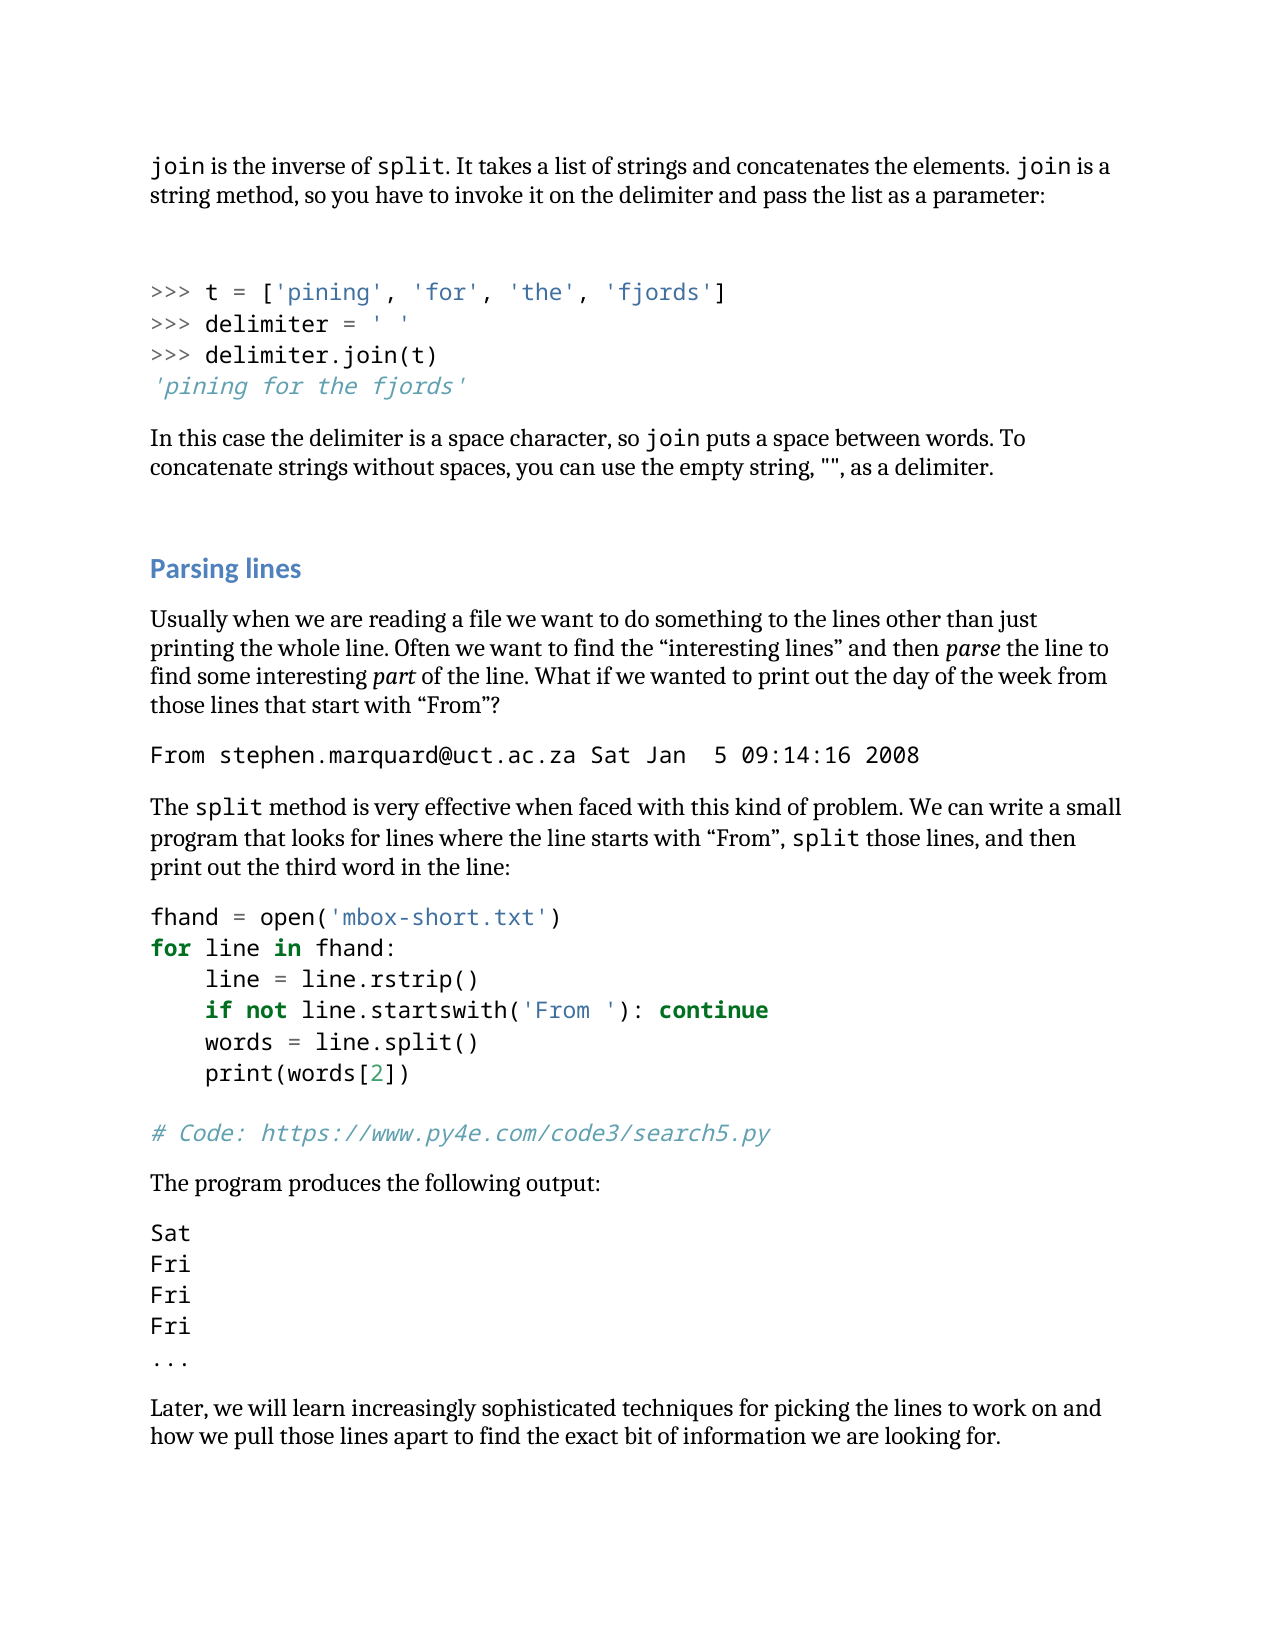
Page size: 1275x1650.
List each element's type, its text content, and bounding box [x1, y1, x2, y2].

text In this case the delimiter is a space character, so join puts a space between words. To concatenate strings without spaces, you can use the empty string, "", as a delimiter. [150, 422, 1125, 482]
text Sat Fri Fri Fri ... [150, 1216, 1125, 1373]
subtitle Parsing lines [150, 550, 1125, 586]
text fhand = open('mbox-short.txt') for line in fhand: line = line.rstrip() if not line.startswith('From '): continue words = line.split() print(words[2]) # Code: https://www.py4e.com/code3/search5.py [150, 901, 1125, 1148]
text >>> t = ['pining', 'for', 'the', 'fjords'] >>> delimiter = ' ' >>> delimiter.join(t) 'pining for the fjords' [150, 276, 1125, 401]
text The split method is very effective when faced with this kind of problem. We can write a small program that looks for lines where the line starts with “From”, split those lines, and then print out the third word in the line: [150, 791, 1125, 882]
text Usually when we are reading a file we want to do something to the lines other than just printing the whole line. Often we want to find the “interesting lines” and then parse the line to find some interesting part of the line. What if we wanted to print out the day of the week from those lines that start with “From”? [150, 605, 1125, 720]
text Later, we will learn increasingly sophisticated techniques for picking the lines to work on and how we pull those lines apart to find the exact bit of information we are looking for. [150, 1393, 1125, 1451]
text join is the inverse of split. It takes a list of strings and concatenates the elements. join is a string method, so you have to invoke it on the delimiter and pass the list as a parameter: [150, 150, 1125, 210]
text The program produces the following output: [150, 1169, 1125, 1198]
text From stephen.marquard@uct.ac.za Sat Jan 5 09:14:16 2008 [150, 738, 1125, 770]
